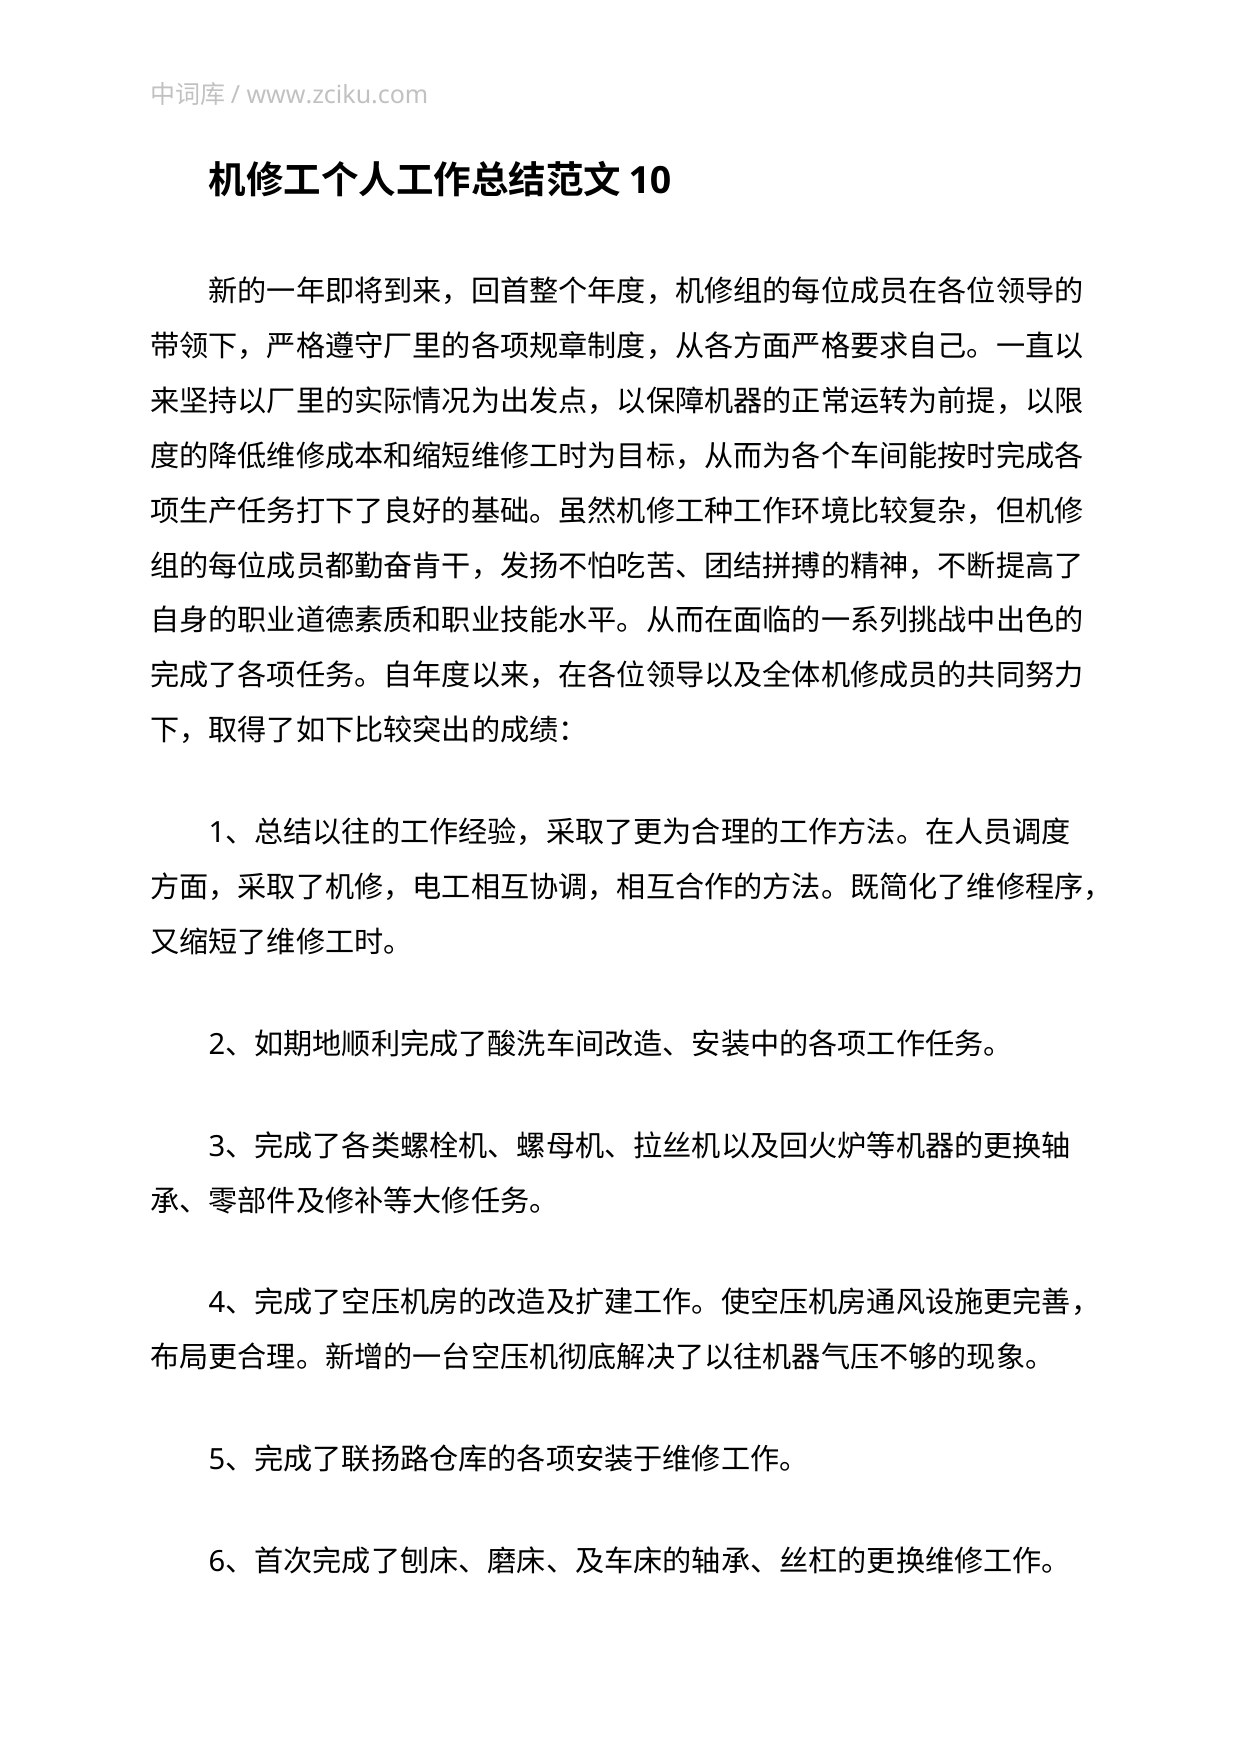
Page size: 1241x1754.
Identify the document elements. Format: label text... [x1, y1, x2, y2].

text 1、总结以往的工作经验，采取了更为合理的工作方法。在人员调度方面，采取了机修，电工相互协调，相互合作的方法。既简化了维修程序，又缩短了维修工时。 [150, 808, 1090, 961]
text 3、完成了各类螺栓机、螺母机、拉丝机以及回火炉等机器的更换轴承、零部件及修补等大修任务。 [150, 1122, 1090, 1219]
text 5、完成了联扬路仓库的各项安装于维修工作。 [150, 1436, 1090, 1478]
text 新的一年即将到来，回首整个年度，机修组的每位成员在各位领导的带领下，严格遵守厂里的各项规章制度，从各方面严格要求自己。一直以来坚持以厂里的实际情况为出发点，以保障机器的正常运转为前提，以限度的降低维修成本和缩短维修工时为目标，从而为各个车间能按时完成各项生产任务打下了良好的基础。虽然机修工种工作环境比较复杂，但机修组的每位成员都勤奋肯干，发扬不怕吃苦、团结拼搏的精神，不断提高了自身的职业道德素质和职业技能水平。从而在面临的一系列挑战中出色的完成了各项任务。自年度以来，在各位领导以及全体机修成员的共同努力下，取得了如下比较突出的成绩： [150, 268, 1090, 749]
text 4、完成了空压机房的改造及扩建工作。使空压机房通风设施更完善，布局更合理。新增的一台空压机彻底解决了以往机器气压不够的现象。 [150, 1279, 1090, 1376]
text 2、如期地顺利完成了酸洗车间改造、安装中的各项工作任务。 [150, 1020, 1090, 1063]
text 6、首次完成了刨床、磨床、及车床的轴承、丝杠的更换维修工作。 [150, 1538, 1090, 1580]
text 机修工个人工作总结范文10 [150, 150, 1090, 204]
